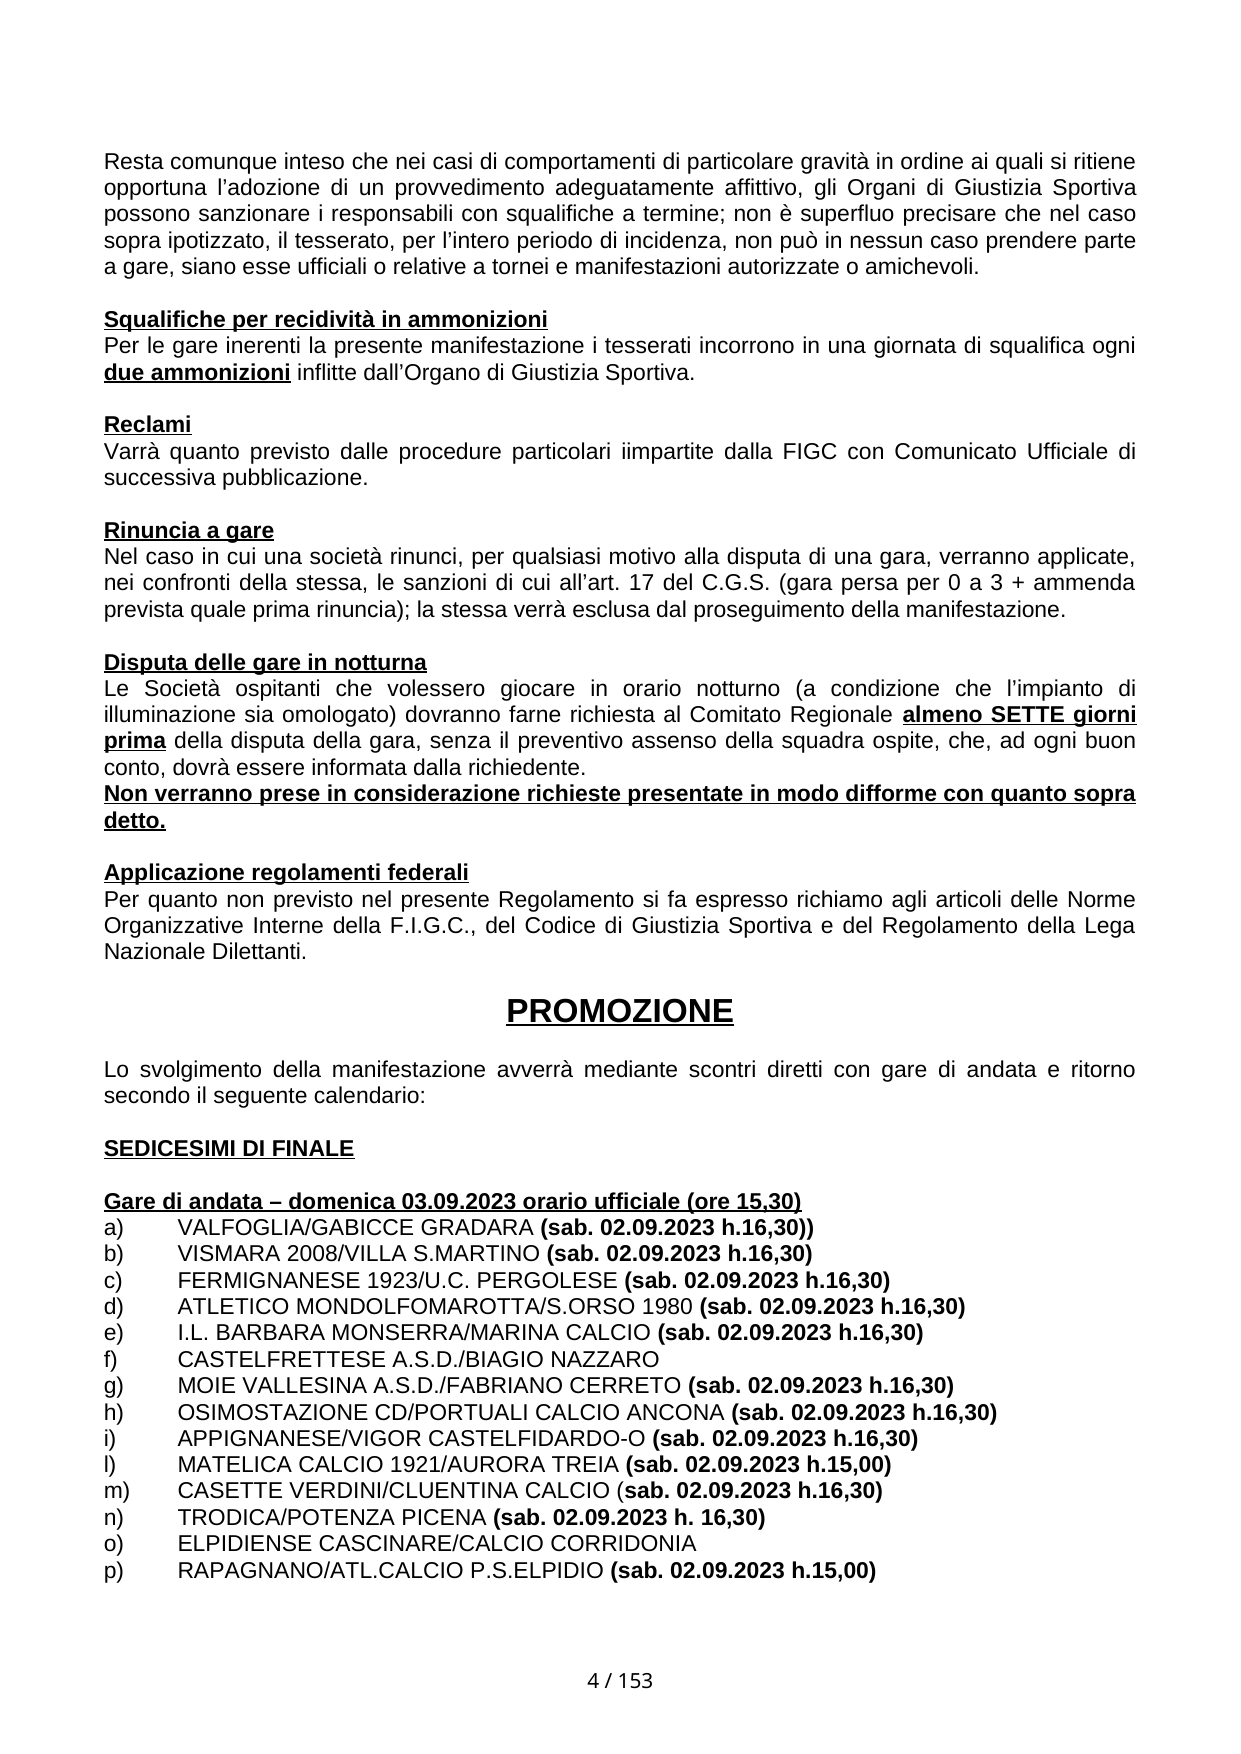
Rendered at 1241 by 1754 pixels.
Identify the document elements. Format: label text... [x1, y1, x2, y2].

text f) CASTELFRETTESE A.S.D./BIAGIO NAZZARO [103, 1346, 1137, 1372]
text Per le gare inerenti la presente manifestazione i tesserati incorrono in una giornata di squalifica ogni due ammonizioni inflitte dall’Organo di Giustizia Sportiva. [103, 332, 1137, 385]
text Varrà quanto previsto dalle procedure particolari iimpartite dalla FIGC con Comunicato Ufficiale di successiva pubblicazione. [103, 438, 1137, 490]
text h) OSIMOSTAZIONE CD/PORTUALI CALCIO ANCONA (sab. 02.09.2023 h.16,30) [103, 1398, 1137, 1425]
text Per quanto non previsto nel presente Regolamento si fa espresso richiamo agli articoli delle Norme Organizzative Interne della F.I.G.C., del Codice di Giustizia Sportiva e del Regolamento della Lega Nazionale Dilettanti. [103, 886, 1137, 965]
text a) VALFOGLIA/GABICCE GRADARA (sab. 02.09.2023 h.16,30)) [103, 1214, 1137, 1240]
text o) ELPIDIENSE CASCINARE/CALCIO CORRIDONIA [103, 1530, 1137, 1557]
text PROMOZIONE [103, 991, 1137, 1029]
text Reclami [103, 411, 1137, 438]
text n) TRODICA/POTENZA PICENA (sab. 02.09.2023 h. 16,30) [103, 1504, 1137, 1530]
text Applicazione regolamenti federali [103, 859, 1137, 886]
text Disputa delle gare in notturna [103, 648, 1137, 675]
text b) VISMARA 2008/VILLA S.MARTINO (sab. 02.09.2023 h.16,30) [103, 1240, 1137, 1267]
text Squalifiche per recidività in ammonizioni [103, 306, 1137, 332]
text Resta comunque inteso che nei casi di comportamenti di particolare gravità in ordine ai quali si ritiene opportuna l’adozione di un provvedimento adeguatamente affittivo, gli Organi di Giustizia Sportiva possono sanzionare i responsabili con squalifiche a termine; non è superfluo precisare che nel caso sopra ipotizzato, il tesserato, per l’intero periodo di incidenza, non può in nessun caso prendere parte a gare, siano esse ufficiali o relative a tornei e manifestazioni autorizzate o amichevoli. [103, 148, 1137, 279]
text i) APPIGNANESE/VIGOR CASTELFIDARDO-O (sab. 02.09.2023 h.16,30) [103, 1425, 1137, 1451]
text m) CASETTE VERDINI/CLUENTINA CALCIO (sab. 02.09.2023 h.16,30) [103, 1477, 1137, 1504]
text g) MOIE VALLESINA A.S.D./FABRIANO CERRETO (sab. 02.09.2023 h.16,30) [103, 1372, 1137, 1398]
text e) I.L. BARBARA MONSERRA/MARINA CALCIO (sab. 02.09.2023 h.16,30) [103, 1319, 1137, 1346]
text Non verranno prese in considerazione richieste presentate in modo difforme con quanto sopra detto. [103, 780, 1137, 833]
text Lo svolgimento della manifestazione avverrà mediante scontri diretti con gare di andata e ritorno secondo il seguente calendario: [103, 1056, 1137, 1108]
text d) ATLETICO MONDOLFOMAROTTA/S.ORSO 1980 (sab. 02.09.2023 h.16,30) [103, 1293, 1137, 1319]
text Le Società ospitanti che volessero giocare in orario notturno (a condizione che l’impianto di illuminazione sia omologato) dovranno farne richiesta al Comitato Regionale almeno SETTE giorni prima della disputa della gara, senza il preventivo assenso della squadra ospite, che, ad ogni buon conto, dovrà essere informata dalla richiedente. [103, 675, 1137, 780]
text Rinuncia a gare [103, 517, 1137, 543]
text Nel caso in cui una società rinunci, per qualsiasi motivo alla disputa di una gara, verranno applicate, nei confronti della stessa, le sanzioni di cui all’art. 17 del C.G.S. (gara persa per 3 + ammenda prevista quale prima rinuncia); la stessa verrà esclusa dal proseguimento della manifestazione. [103, 543, 1137, 622]
text c) FERMIGNANESE 1923/U.C. PERGOLESE (sab. 02.09.2023 h.16,30) [103, 1267, 1137, 1293]
text l) MATELICA CALCIO 1921/AURORA TREIA (sab. 02.09.2023 h.15,00) [103, 1451, 1137, 1477]
text SEDICESIMI DI FINALE [103, 1135, 1137, 1161]
text p) RAPAGNANO/ATL.CALCIO P.S.ELPIDIO (sab. 02.09.2023 h.15,00) [103, 1557, 1137, 1583]
text Gare di andata – domenica 03.09.2023 orario ufficiale (ore 15,30) [103, 1188, 1137, 1214]
